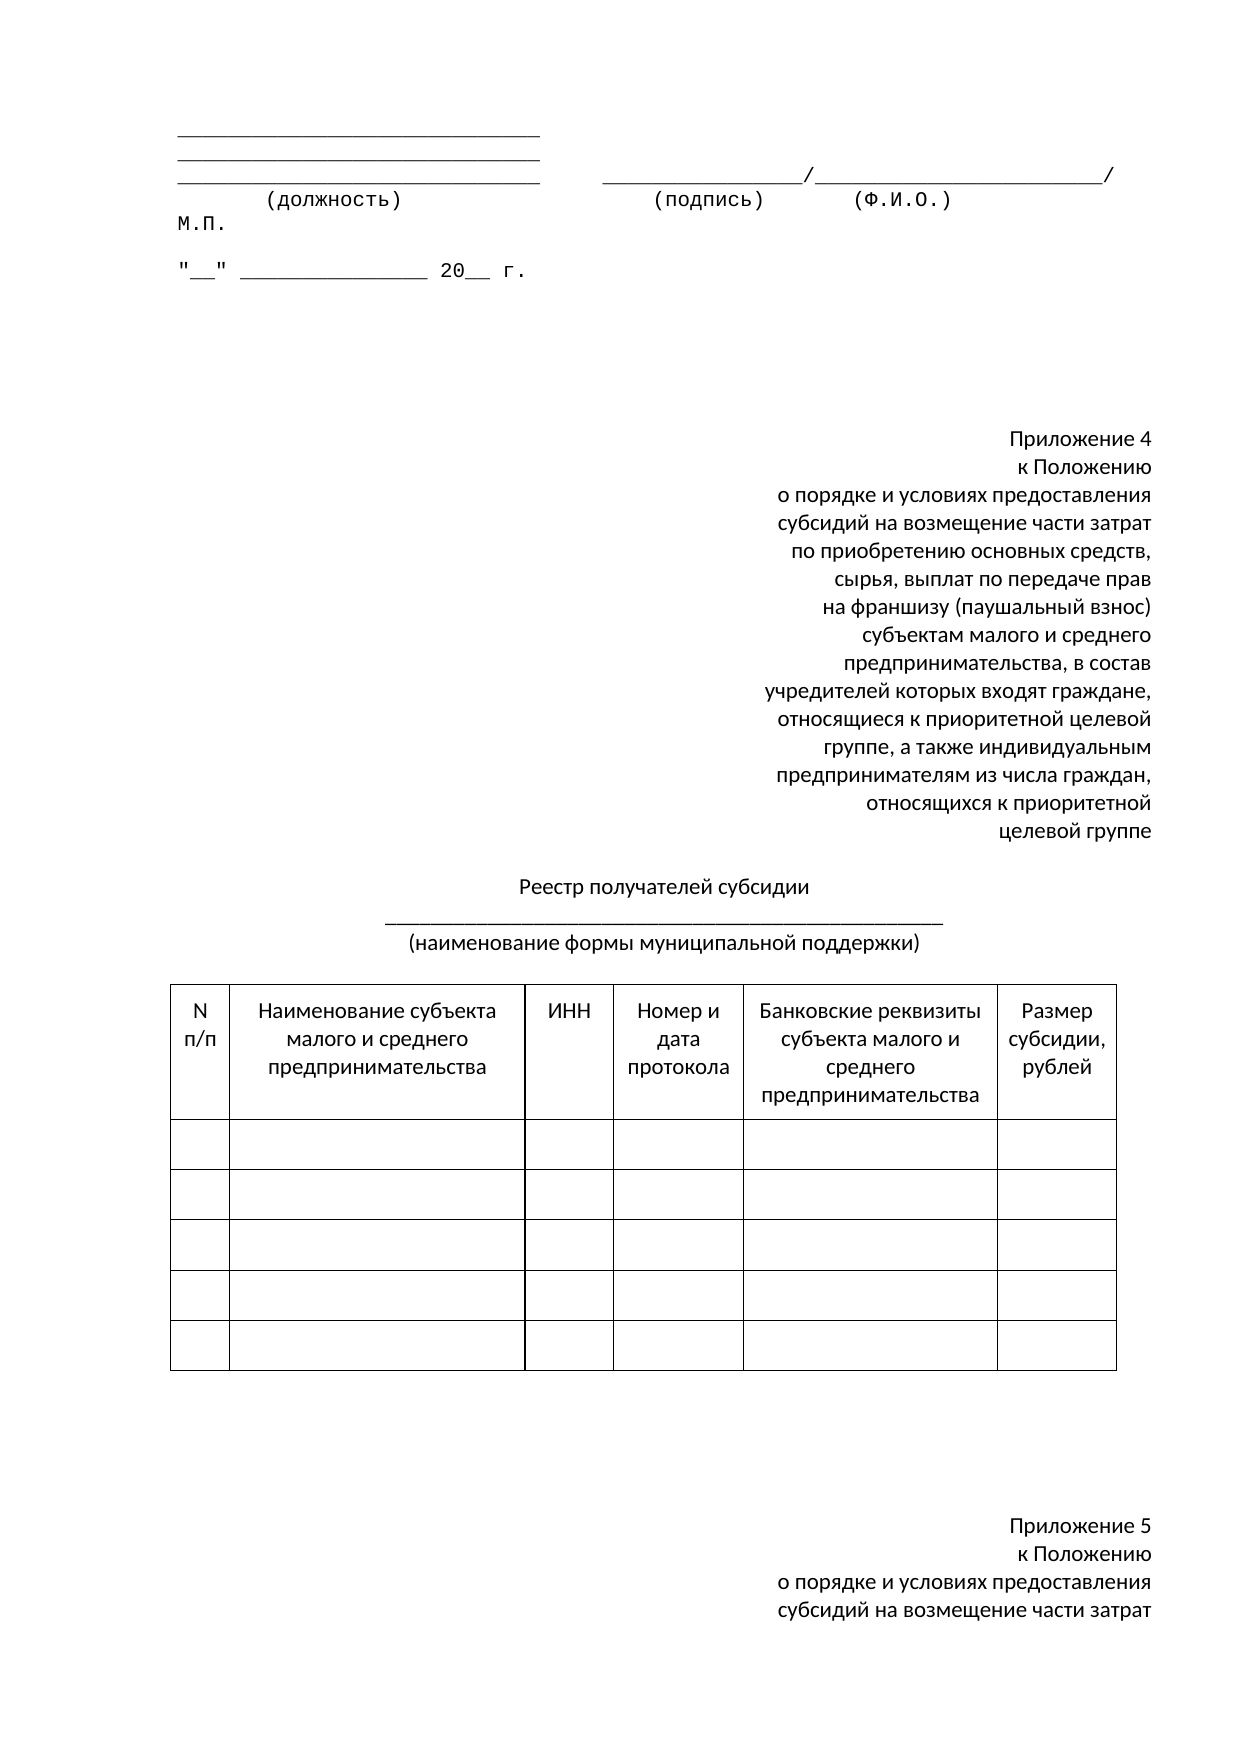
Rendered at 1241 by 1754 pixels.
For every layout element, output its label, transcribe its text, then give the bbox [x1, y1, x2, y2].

text _____________________________ [177, 118, 1152, 142]
text по приобретению основных средств, [177, 536, 1152, 564]
text субсидий на возмещение части затрат [177, 508, 1152, 536]
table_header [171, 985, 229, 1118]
text "__" _______________ 20__ г. [177, 260, 1152, 284]
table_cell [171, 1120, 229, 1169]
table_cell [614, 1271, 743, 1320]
text субъектам малого и среднего [177, 620, 1152, 648]
text учредителей которых входят граждане, [177, 676, 1152, 704]
text на франшизу (паушальный взнос) [177, 592, 1152, 620]
text (наименование формы муниципальной поддержки) [177, 928, 1152, 956]
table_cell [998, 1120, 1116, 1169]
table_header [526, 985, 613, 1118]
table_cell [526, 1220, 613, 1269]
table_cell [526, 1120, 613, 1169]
text _________________________________________________ [177, 900, 1152, 928]
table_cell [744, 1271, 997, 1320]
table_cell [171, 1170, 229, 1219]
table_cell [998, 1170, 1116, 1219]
text _____________________________ ________________/_______________________/ [177, 165, 1152, 189]
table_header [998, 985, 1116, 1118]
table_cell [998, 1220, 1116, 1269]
text о порядке и условиях предоставления [177, 480, 1152, 508]
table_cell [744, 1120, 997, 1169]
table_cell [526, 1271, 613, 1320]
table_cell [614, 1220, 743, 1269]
text сырья, выплат по передаче прав [177, 564, 1152, 592]
text Реестр получателей субсидии [177, 872, 1152, 900]
text предпринимателям из числа граждан, [177, 760, 1152, 788]
text относящихся к приоритетной [177, 788, 1152, 816]
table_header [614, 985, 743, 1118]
text субсидий на возмещение части затрат [177, 1595, 1152, 1623]
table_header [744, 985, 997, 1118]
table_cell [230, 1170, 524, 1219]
text о порядке и условиях предоставления [177, 1567, 1152, 1595]
text относящиеся к приоритетной целевой [177, 704, 1152, 732]
text предпринимательства, в состав [177, 648, 1152, 676]
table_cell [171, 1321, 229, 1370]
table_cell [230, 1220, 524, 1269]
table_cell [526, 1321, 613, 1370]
text М.П. [177, 213, 1152, 236]
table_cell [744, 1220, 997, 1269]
text (должность) (подпись) (Ф.И.О.) [177, 189, 1152, 213]
text целевой группе [177, 816, 1152, 844]
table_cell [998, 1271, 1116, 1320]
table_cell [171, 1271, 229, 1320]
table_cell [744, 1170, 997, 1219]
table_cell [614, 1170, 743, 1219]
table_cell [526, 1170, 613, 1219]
text к Положению [177, 1539, 1152, 1567]
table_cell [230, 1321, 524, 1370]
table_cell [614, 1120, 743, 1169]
text Приложение 4 [177, 424, 1152, 452]
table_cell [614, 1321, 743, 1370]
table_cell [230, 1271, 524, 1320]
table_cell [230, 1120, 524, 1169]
text группе, а также индивидуальным [177, 732, 1152, 760]
text Приложение 5 [177, 1511, 1152, 1539]
text к Положению [177, 452, 1152, 480]
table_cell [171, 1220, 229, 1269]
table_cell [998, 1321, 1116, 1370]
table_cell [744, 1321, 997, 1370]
text _____________________________ [177, 142, 1152, 165]
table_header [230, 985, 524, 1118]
